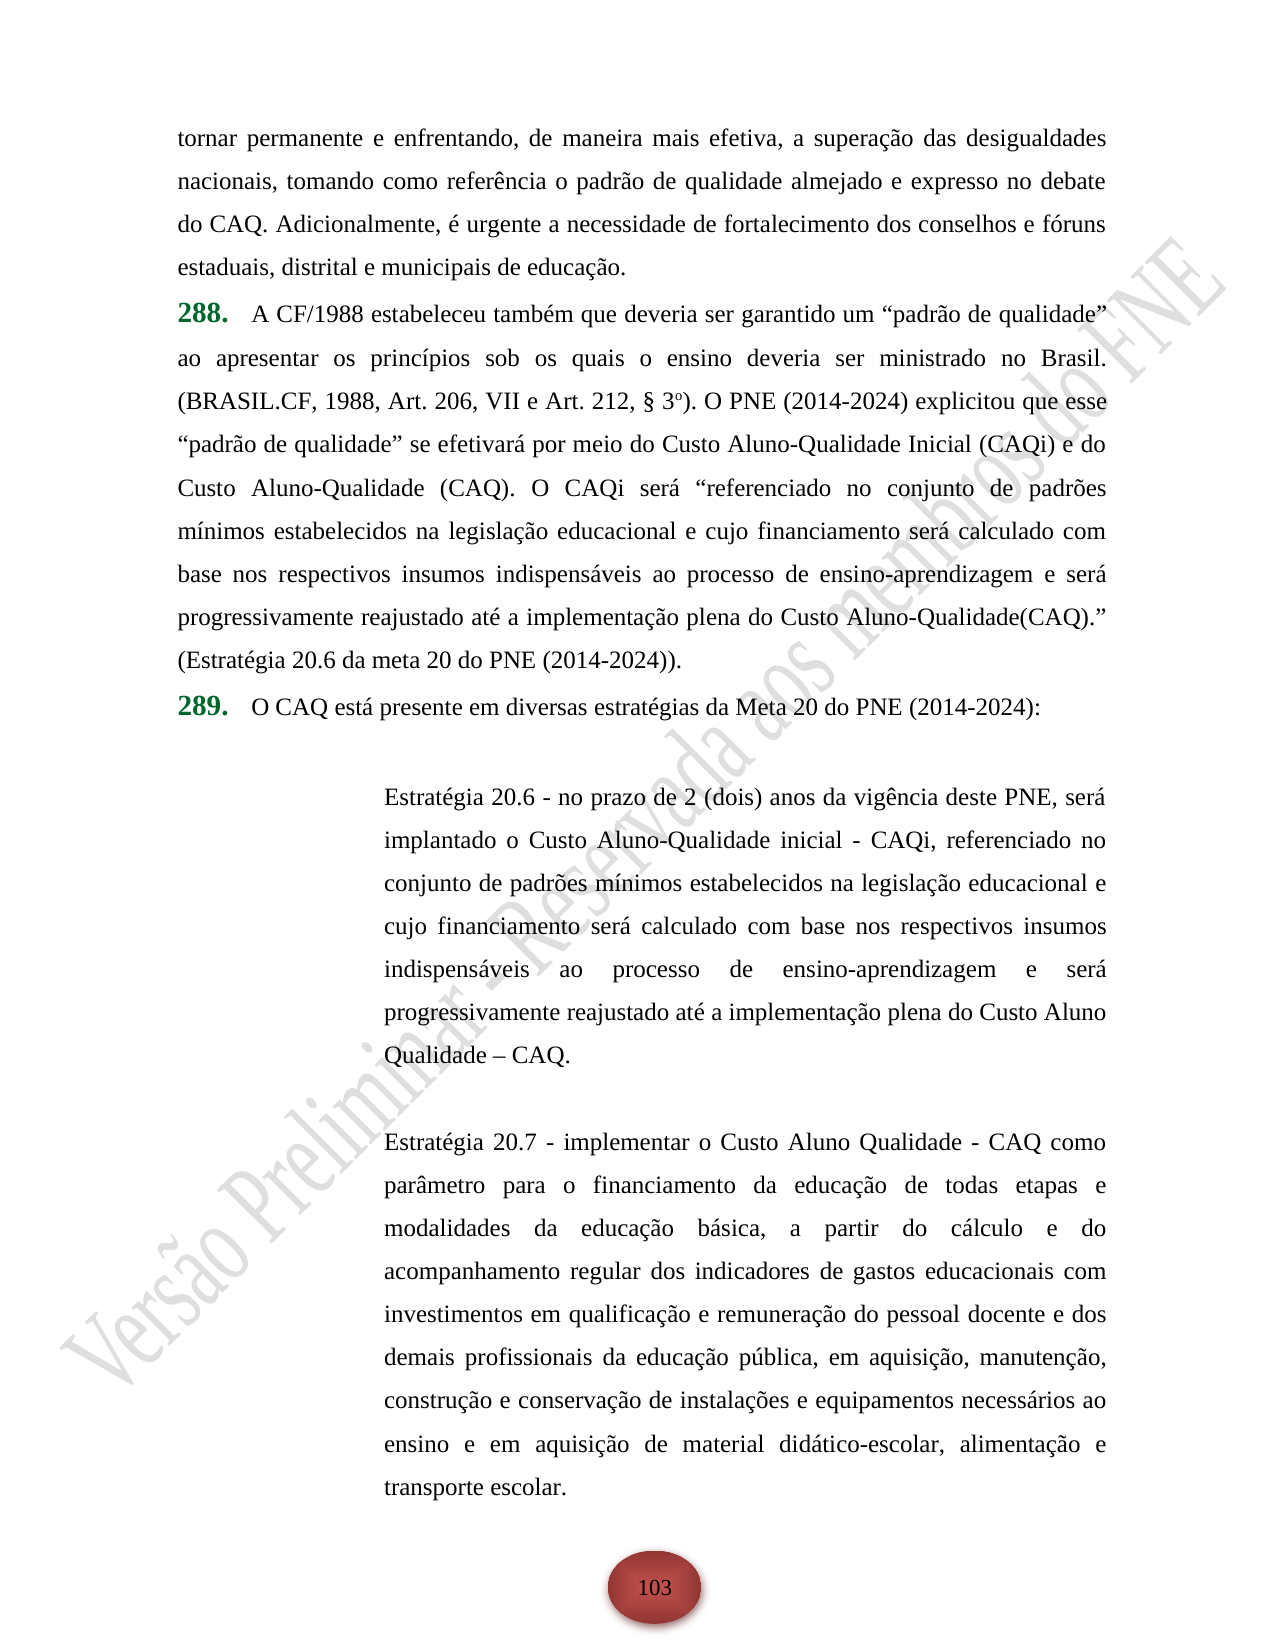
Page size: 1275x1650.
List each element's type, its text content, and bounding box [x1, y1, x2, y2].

list A CF/1988 estabeleceu também que deveria ser garantido um “padrão de qualidade” ao apresentar os princípios sob os quais o ensino deveria ser ministrado no Brasil. (BRASIL.CF, 1988, Art. 206, VII e Art. 212, § 3o). O PNE (2014-2024) explicitou que esse “padrão de qualidade” se efetivará por meio do Custo Aluno-Qualidade Inicial (CAQi) e do Custo Aluno-Qualidade (CAQ). O CAQi será “referenciado no conjunto de padrões mínimos estabelecidos na legislação educacional e cujo financiamento será calculado com base nos respectivos insumos indispensáveis ao processo de ensino-aprendizagem e será progressivamente reajustado até a implementação plena do Custo Aluno-Qualidade(CAQ).” (Estratégia 20.6 da meta 20 do PNE (2014-2024)). [177, 295, 1107, 674]
text Estratégia 20.6 - no prazo de 2 (dois) anos da vigência deste PNE, será implantado o Custo Aluno-Qualidade inicial - CAQi, referenciado no conjunto de padrões mínimos estabelecidos na legislação educacional e cujo financiamento será calculado com base nos respectivos insumos indispensáveis ao processo de ensino-aprendizagem e será progressivamente reajustado até a implementação plena do Custo Aluno Qualidade – CAQ. [384, 782, 1107, 1069]
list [177, 123, 1107, 281]
list O CAQ está presente em diversas estratégias da Meta 20 do PNE (2014-2024): [177, 688, 1107, 722]
text Estratégia 20.7 - implementar o Custo Aluno Qualidade - CAQ como parâmetro para o financiamento da educação de todas etapas e modalidades da educação básica, a partir do cálculo e do acompanhamento regular dos indicadores de gastos educacionais com investimentos em qualificação e remuneração do pessoal docente e dos demais profissionais da educação pública, em aquisição, manutenção, construção e conservação de instalações e equipamentos necessários ao ensino e em aquisição de material didático-escolar, alimentação e transporte escolar. [384, 1127, 1107, 1501]
